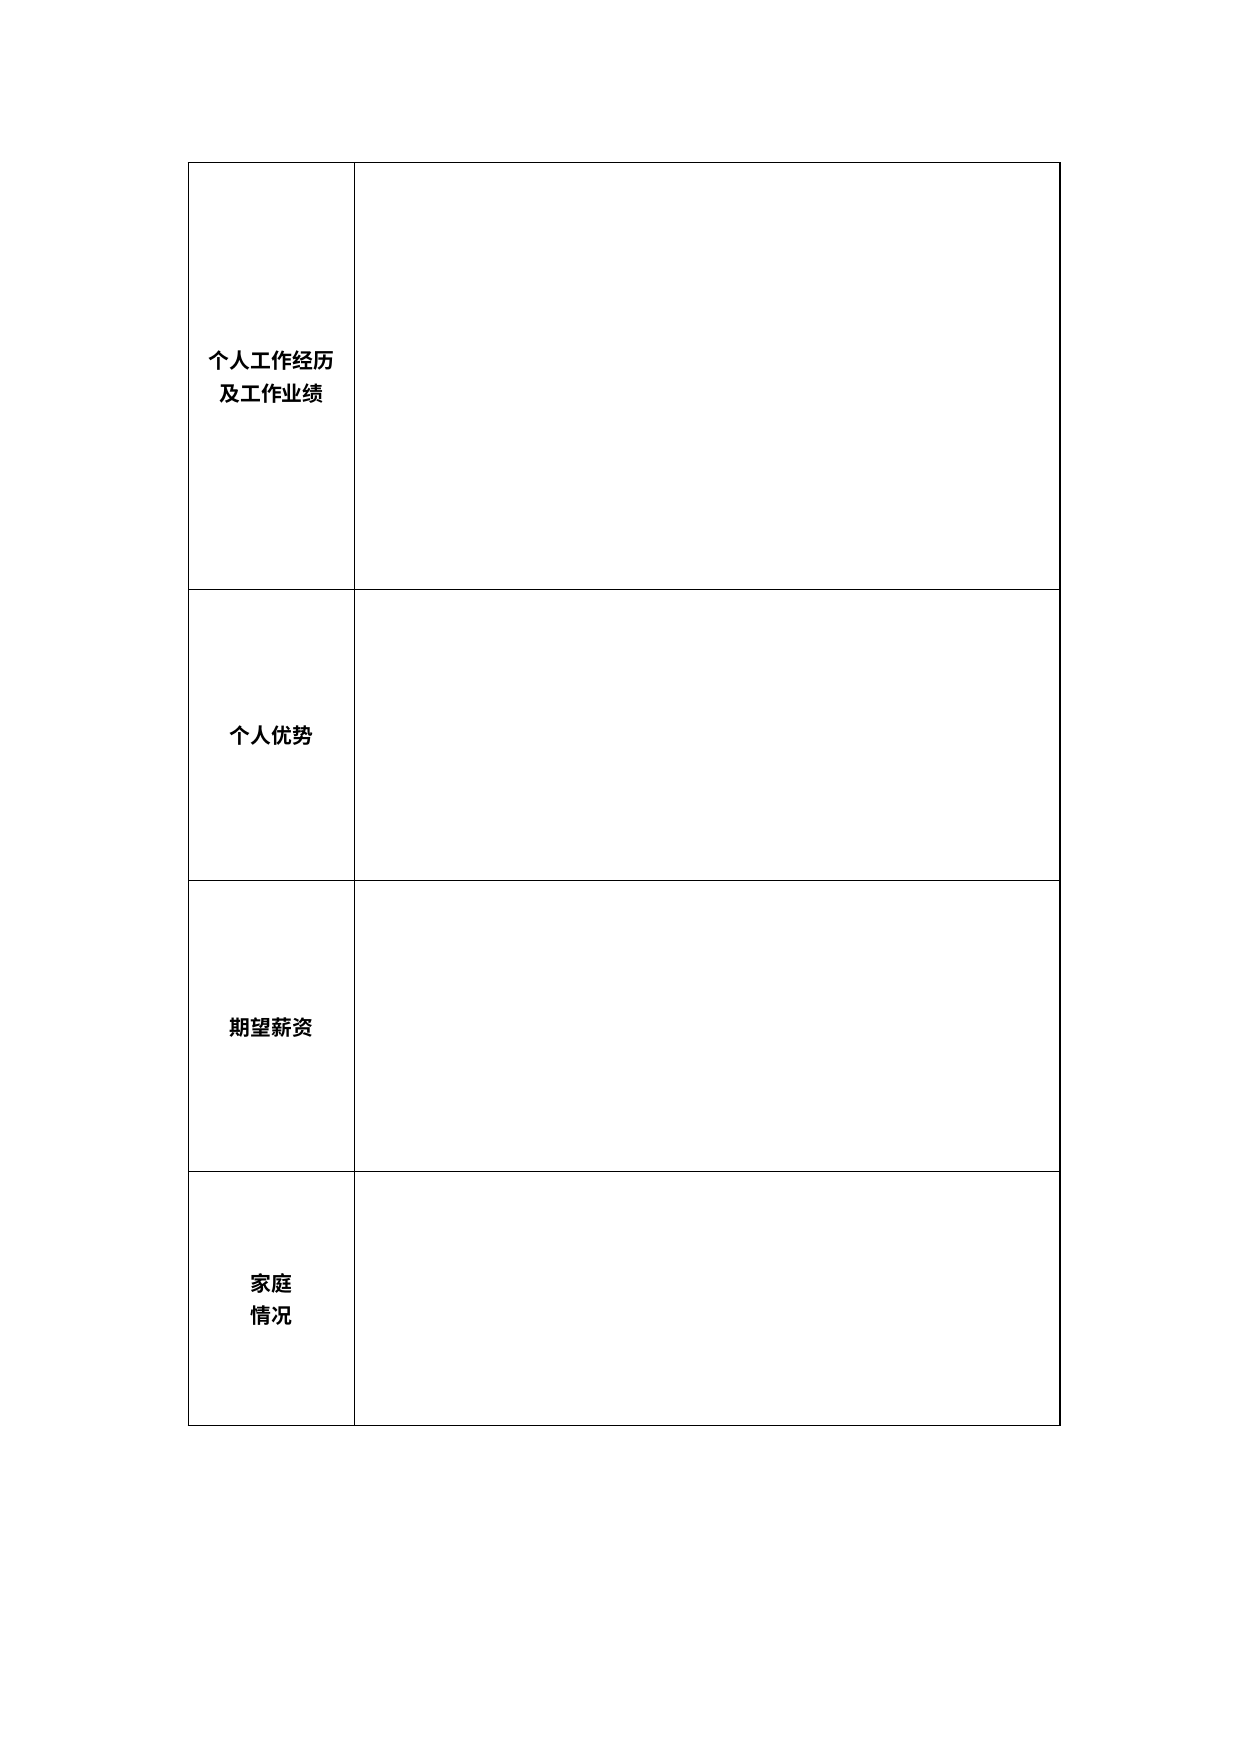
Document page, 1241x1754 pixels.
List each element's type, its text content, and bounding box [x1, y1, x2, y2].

table_cell [355, 163, 1059, 589]
table_cell 家庭 情况 [189, 1172, 354, 1425]
table_cell [355, 881, 1059, 1171]
table_cell 个人优势 [189, 590, 354, 880]
table_cell [355, 590, 1059, 880]
table_cell 期望薪资 [189, 881, 354, 1171]
table_cell [355, 1172, 1059, 1425]
table_cell 个人工作经历及工作业绩 [189, 163, 354, 589]
